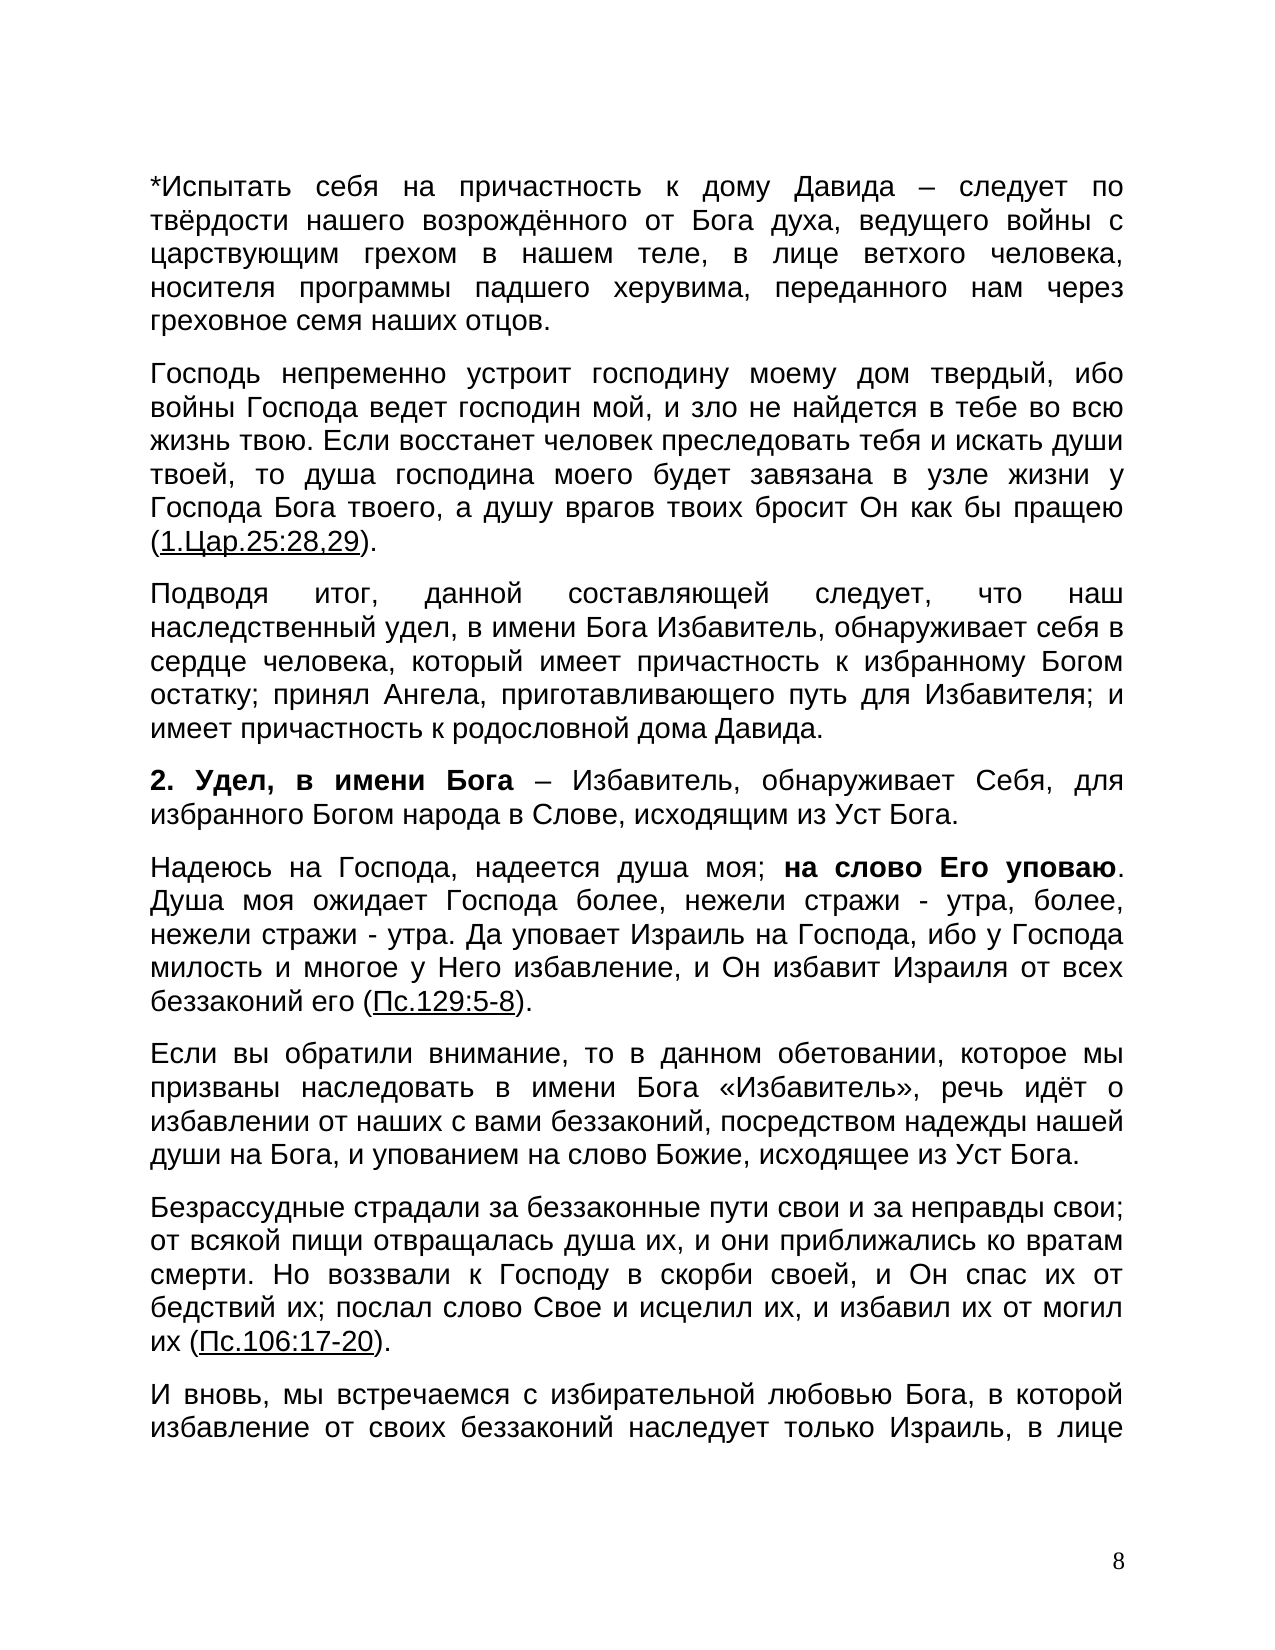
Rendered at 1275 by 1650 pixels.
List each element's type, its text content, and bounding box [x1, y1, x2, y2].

text Безрассудные страдали за беззаконные пути свои и за неправды свои; от всякой пищи отвращалась душа их, и они приближались ко вратам смерти. Но воззвали к Господу в скорби своей, и Он спас их от бедствий их; послал слово Свое и исцелил их, и избавил их от могил их (Пс.106:17-20). [150, 1190, 1125, 1357]
text *Испытать себя на причастность к дому Давида – следует по твёрдости нашего возрождённого от Бога духа, ведущего войны с царствующим грехом в нашем теле, в лице ветхого человека, носителя программы падшего херувима, переданного нам через греховное семя наших отцов. [150, 169, 1125, 337]
text Надеюсь на Господа, надеется душа моя; на слово Его уповаю. Душа моя ожидает Господа более, нежели стражи - утра, более, нежели стражи - утра. Да уповает Израиль на Господа, ибо у Господа милость и многое у Него избавление, и Он избавит Израиля от всех беззаконий его (Пс.129:5-8). [150, 849, 1125, 1017]
text Господь непременно устроит господину моему дом твердый, ибо войны Господа ведет господин мой, и зло не найдется в тебе во всю жизнь твою. Если восстанет человек преследовать тебя и искать души твоей, то душа господина моего будет завязана в узле жизни у Господа Бога твоего, а душу врагов твоих бросит Он как бы пращею (1.Цар.25:28,29). [150, 356, 1125, 557]
text Подводя итог, данной составляющей следует, что наш наследственный удел, в имени Бога Избавитель, обнаруживает себя в сердце человека, который имеет причастность к избранному Богом остатку; принял Ангела, приготавливающего путь для Избавителя; и имеет причастность к родословной дома Давида. [150, 576, 1125, 744]
text Если вы обратили внимание, то в данном обетовании, которое мы призваны наследовать в имени Бога «Избавитель», речь идёт о избавлении от наших с вами беззаконий, посредством надежды нашей души на Бога, и упованием на слово Божие, исходящее из Уст Бога. [150, 1036, 1125, 1171]
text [150, 1377, 1125, 1444]
text 2. Удел, в имени Бога – Избавитель, обнаруживает Себя, для избранного Богом народа в Слове, исходящим из Уст Бога. [150, 763, 1125, 830]
